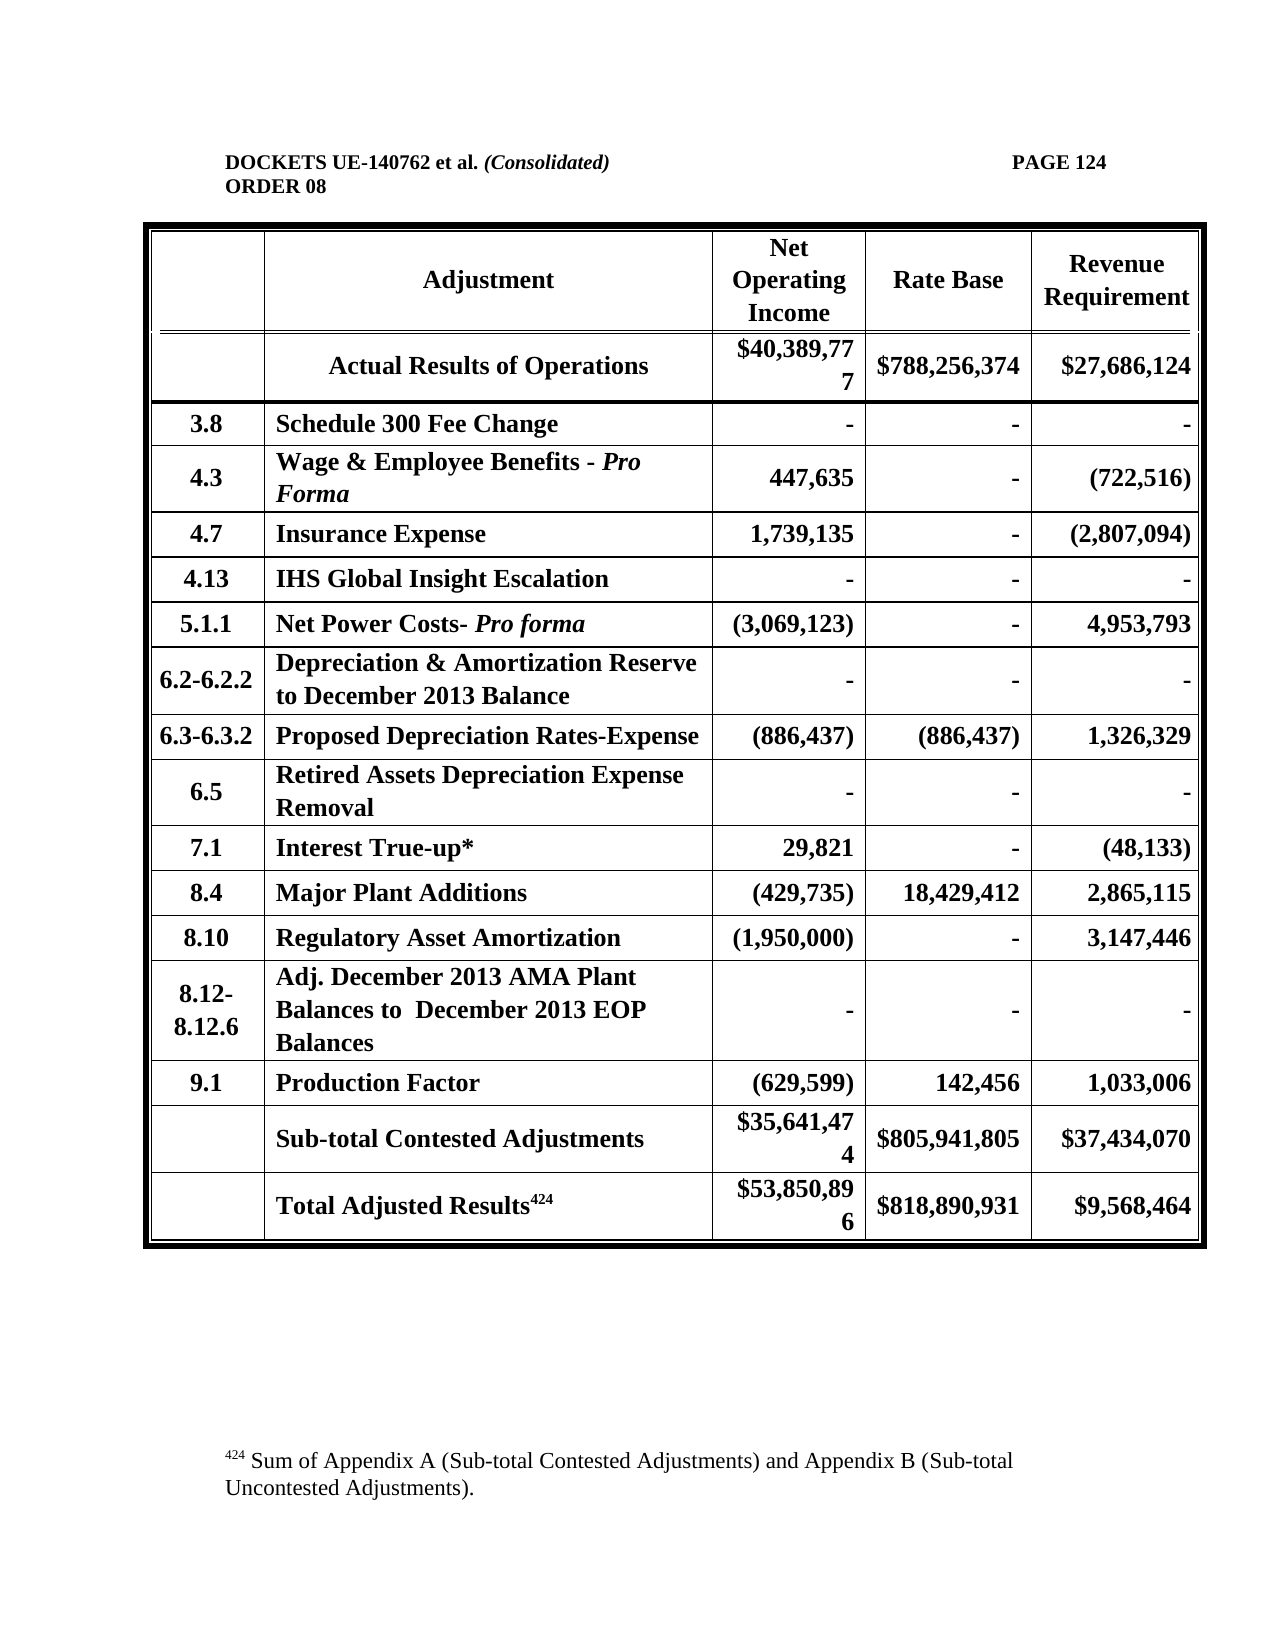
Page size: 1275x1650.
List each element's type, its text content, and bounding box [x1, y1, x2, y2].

table_cell 4.7 [152, 513, 264, 556]
table_cell 142,456 [866, 1061, 1031, 1105]
table_cell Retired Assets Depreciation Expense Removal [265, 760, 712, 825]
table_cell - [1032, 961, 1198, 1060]
table_cell 4,953,793 [1032, 603, 1198, 646]
table_cell - [866, 603, 1031, 646]
table_cell (2,807,094) [1032, 513, 1198, 556]
table_cell Net Power Costs- Pro forma [265, 603, 712, 646]
table_cell - [713, 558, 865, 601]
table_cell (886,437) [713, 715, 865, 758]
table_cell - [866, 760, 1031, 825]
table_cell 8.10 [152, 916, 264, 960]
table_cell Regulatory Asset Amortization [265, 916, 712, 960]
table_cell Adj. December 2013 AMA Plant Balances to December 2013 EOP Balances [265, 961, 712, 1060]
table_cell 3,147,446 [1032, 916, 1198, 960]
table_cell - [866, 961, 1031, 1060]
table_cell - [1032, 760, 1198, 825]
table_cell 6.2-6.2.2 [152, 648, 264, 713]
table_cell (886,437) [866, 715, 1031, 758]
table_cell 1,033,006 [1032, 1061, 1198, 1105]
table_cell Sub-total Contested Adjustments [265, 1106, 712, 1172]
table_cell - [713, 961, 865, 1060]
table_cell - [866, 558, 1031, 601]
table_header Revenue Requirement [1032, 232, 1198, 330]
table_cell 4.3 [152, 446, 264, 511]
table_cell $818,890,931 [866, 1173, 1031, 1239]
table_cell IHS Global Insight Escalation [265, 558, 712, 601]
table_cell $53,850,896 [713, 1173, 865, 1239]
table_cell Interest True-up* [265, 826, 712, 870]
table_cell Actual Results of Operations [265, 334, 712, 399]
table_header Adjustment [265, 232, 712, 330]
table_cell 8.4 [152, 871, 264, 915]
table_cell 7.1 [152, 826, 264, 870]
table_cell 1,739,135 [713, 513, 865, 556]
table_cell $805,941,805 [866, 1106, 1031, 1172]
table_cell - [713, 648, 865, 713]
table_cell 6.3-6.3.2 [152, 715, 264, 758]
table_cell (629,599) [713, 1061, 865, 1105]
table_cell 447,635 [713, 446, 865, 511]
table_cell Production Factor [265, 1061, 712, 1105]
table_header Net Operating Income [713, 232, 865, 330]
table_cell Wage & Employee Benefits - Pro Forma [265, 446, 712, 511]
table_cell 8.12-8.12.6 [152, 961, 264, 1060]
table_cell [152, 1173, 264, 1239]
table_header Rate Base [866, 232, 1031, 330]
table_cell - [713, 404, 865, 444]
table_cell - [1032, 558, 1198, 601]
table_cell - [1032, 648, 1198, 713]
table_cell (429,735) [713, 871, 865, 915]
table_cell $40,389,777 [713, 334, 865, 399]
table_cell Depreciation & Amortization Reserve to December 2013 Balance [265, 648, 712, 713]
table_cell [152, 1106, 264, 1172]
table_cell $37,434,070 [1032, 1106, 1198, 1172]
table_cell - [866, 513, 1031, 556]
table_cell $9,568,464 [1032, 1173, 1198, 1239]
table_cell 1,326,329 [1032, 715, 1198, 758]
table_cell $788,256,374 [866, 334, 1031, 399]
table_cell (48,133) [1032, 826, 1198, 870]
table_cell 29,821 [713, 826, 865, 870]
table_cell Schedule 300 Fee Change [265, 404, 712, 444]
table_cell (722,516) [1032, 446, 1198, 511]
table_cell Insurance Expense [265, 513, 712, 556]
table_cell - [866, 446, 1031, 511]
table_cell Major Plant Additions [265, 871, 712, 915]
table_cell - [866, 404, 1031, 444]
table_cell [149, 330, 264, 399]
table_cell - [866, 916, 1031, 960]
table_cell 5.1.1 [152, 603, 264, 646]
table_cell 6.5 [152, 760, 264, 825]
table_header [152, 232, 264, 330]
table_cell (3,069,123) [713, 603, 865, 646]
table_cell Proposed Depreciation Rates-Expense [265, 715, 712, 758]
table_cell - [866, 648, 1031, 713]
table_cell 9.1 [152, 1061, 264, 1105]
table_cell - [866, 826, 1031, 870]
table_cell 3.8 [152, 404, 264, 444]
table_cell - [1032, 404, 1198, 444]
table_cell 2,865,115 [1032, 871, 1198, 915]
table_cell $27,686,124 [1032, 330, 1201, 399]
table_cell 18,429,412 [866, 871, 1031, 915]
table_cell $35,641,474 [713, 1106, 865, 1172]
table_cell (1,950,000) [713, 916, 865, 960]
table_cell Total Adjusted Results [265, 1173, 712, 1239]
table_cell 4.13 [152, 558, 264, 601]
table_cell - [713, 760, 865, 825]
